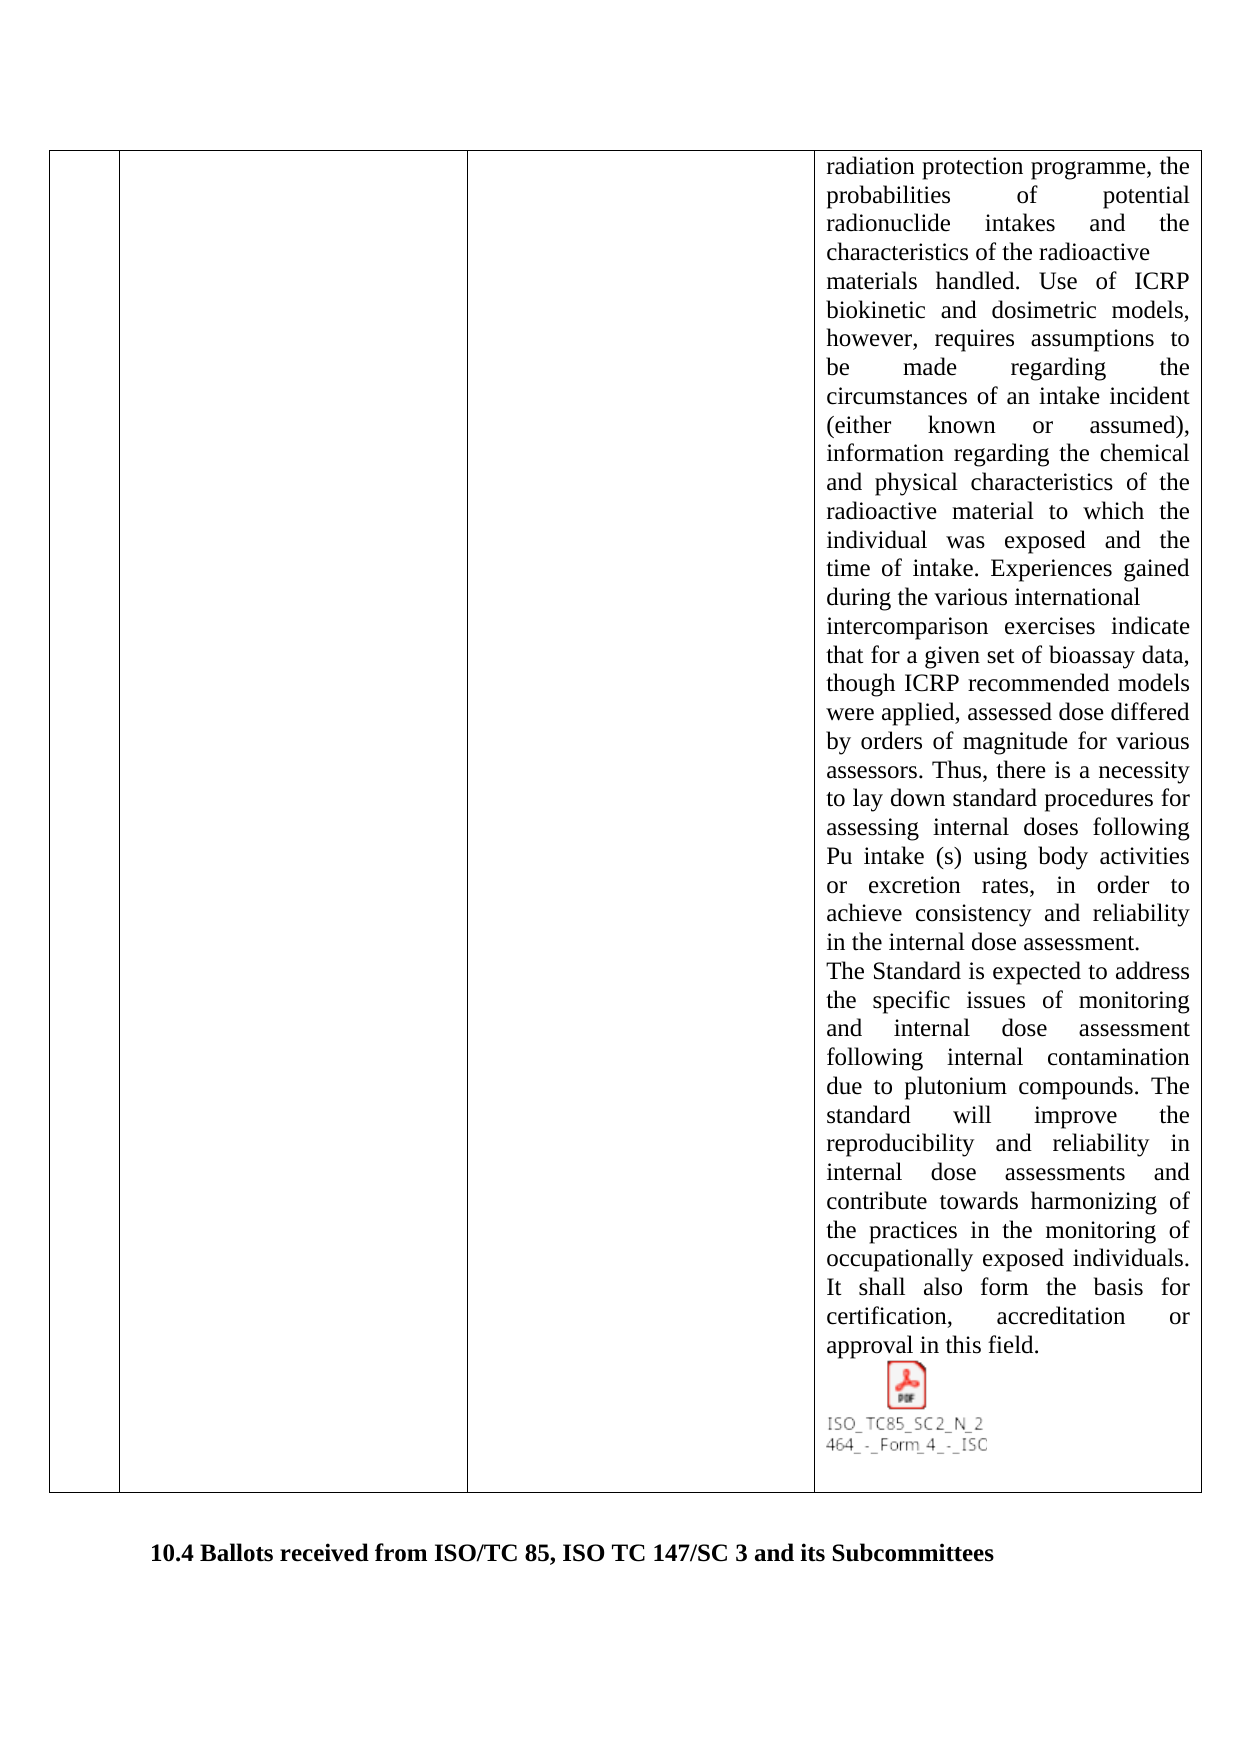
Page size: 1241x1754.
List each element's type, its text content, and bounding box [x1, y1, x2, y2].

table_cell [50, 151, 119, 1492]
text 10.4 Ballots received from ISO/TC 85, ISO TC 147/SC 3 and its Subcommittees [150, 1538, 1090, 1567]
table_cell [120, 151, 467, 1492]
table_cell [468, 151, 814, 1492]
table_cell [815, 151, 1201, 1492]
